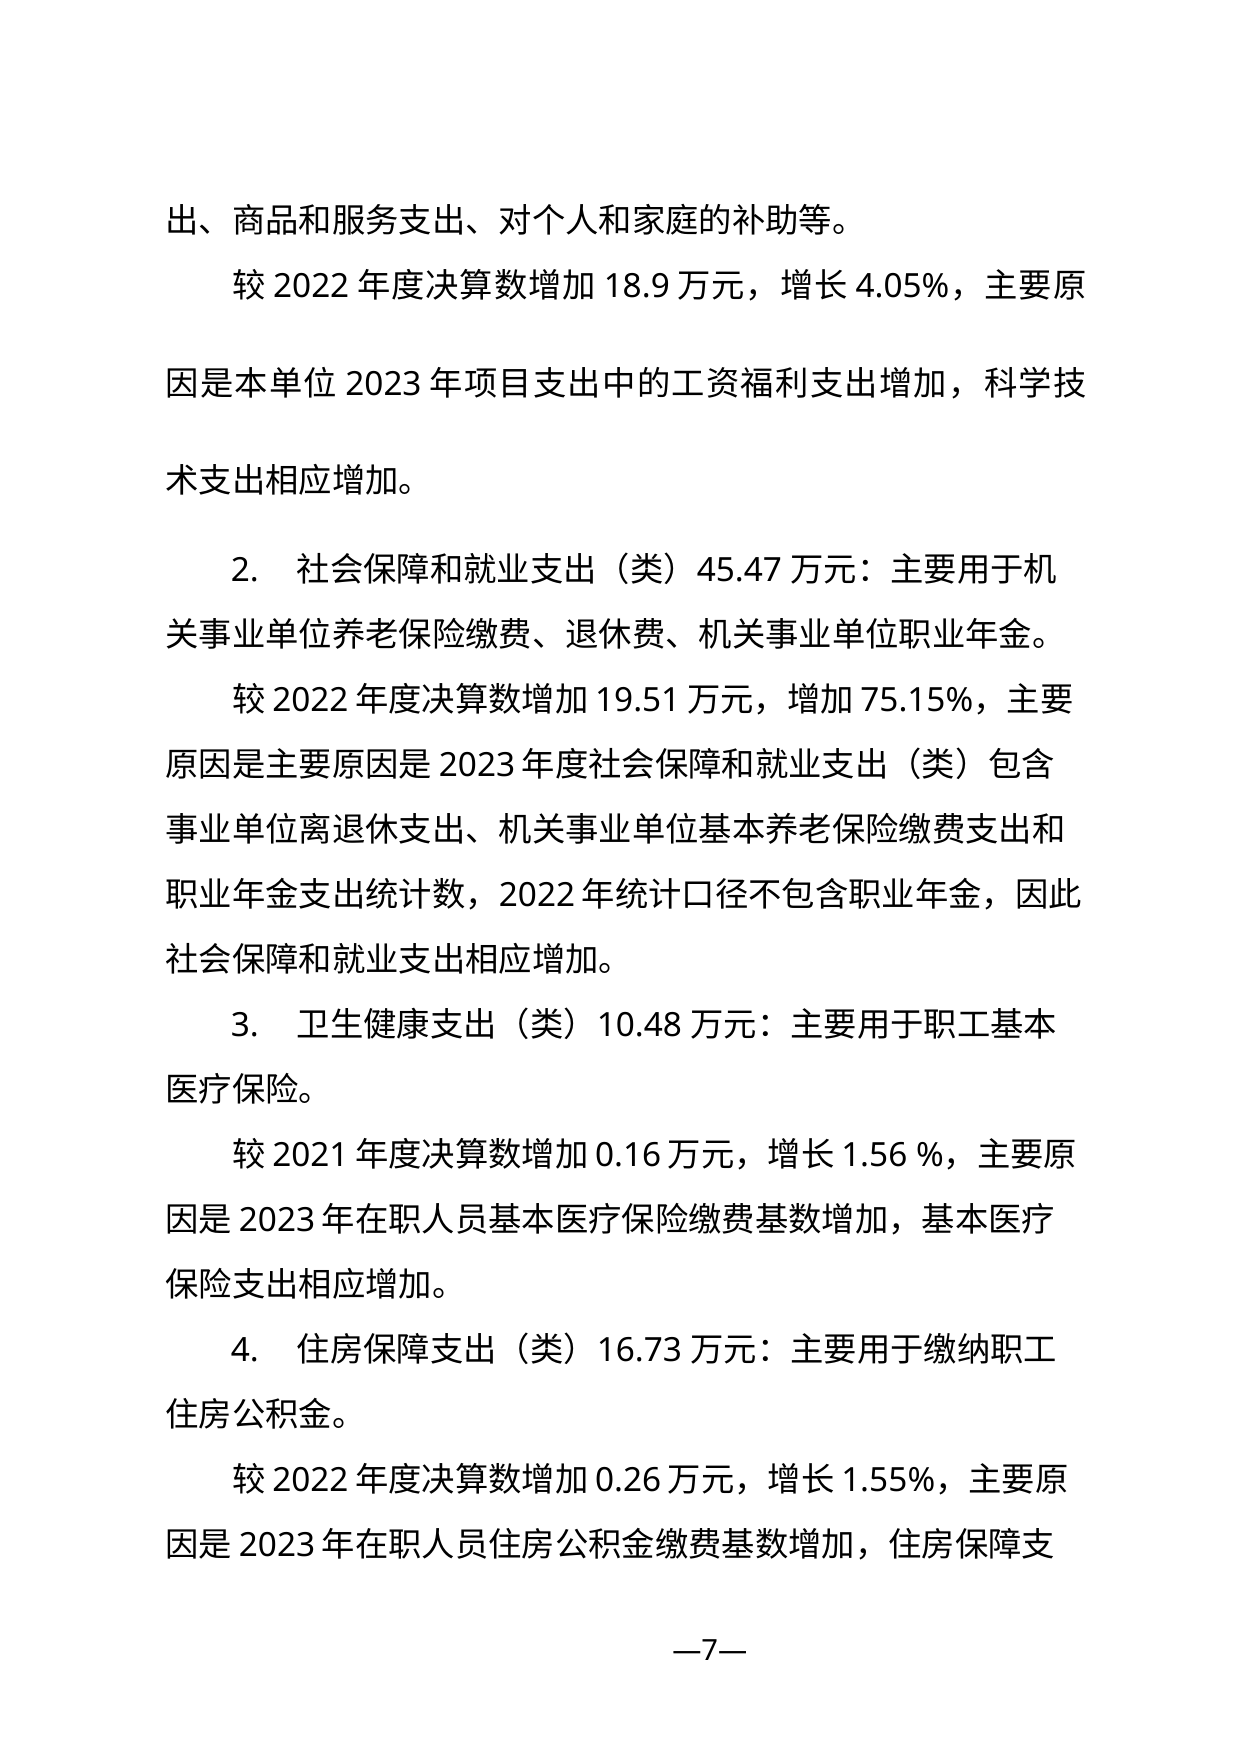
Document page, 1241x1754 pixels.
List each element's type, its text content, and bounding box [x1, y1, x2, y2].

list 较2022年度决算数增加19.51万元，增加75.15%，主要原因是主要原因是2023年度社会保障和就业支出（类）包含事业单位离退休支出、机关事业单位基本养老保险缴费支出和职业年金支出统计数，2022年统计口径不包含职业年金，因此社会保障和就业支出相应增加。 [165, 665, 1087, 990]
list 社会保障和就业支出（类）45.47 万元：主要用于机关事业单位养老保险缴费、退休费、机关事业单位职业年金。 [165, 535, 1087, 665]
text 较2022年度决算数增加18.9万元，增长4.05%，主要原因是本单位2023年项目支出中的工资福利支出增加，科学技术支出相应增加。 [165, 251, 1087, 511]
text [165, 186, 1087, 251]
list 住房保障支出（类）16.73 万元：主要用于缴纳职工住房公积金。 [165, 1315, 1087, 1445]
list 较2021年度决算数增加0.16万元，增长1.56 %，主要原因是2023年在职人员基本医疗保险缴费基数增加，基本医疗保险支出相应增加。 [165, 1120, 1087, 1315]
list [165, 1445, 1087, 1575]
list 卫生健康支出（类）10.48 万元：主要用于职工基本医疗保险。 [165, 990, 1087, 1120]
